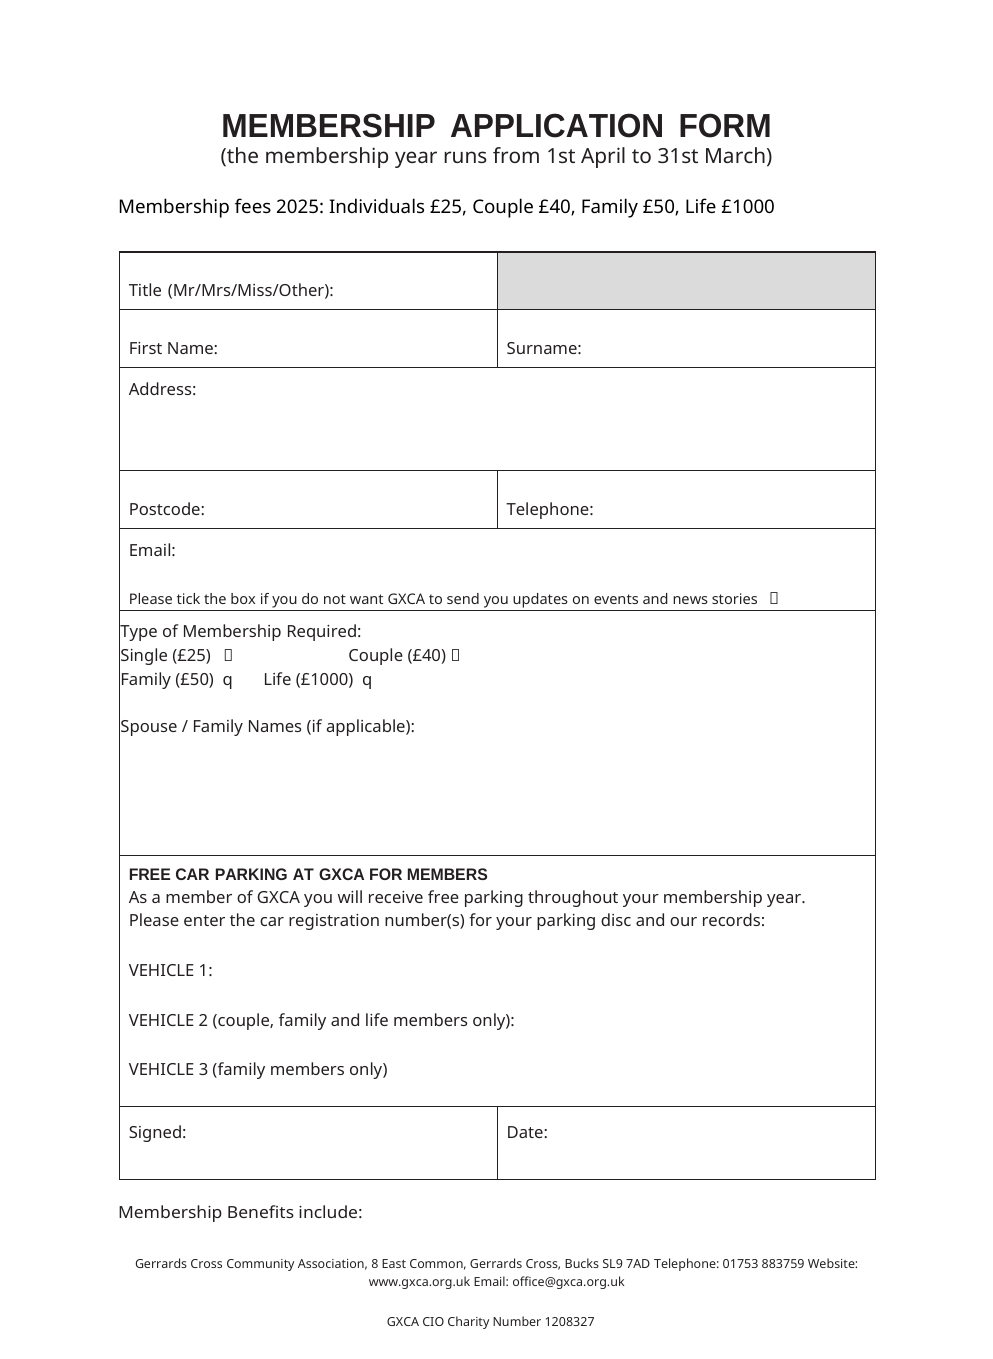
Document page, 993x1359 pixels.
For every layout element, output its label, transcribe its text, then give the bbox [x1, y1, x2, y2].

table_cell First Name: [120, 310, 497, 367]
table_cell Address: [120, 368, 875, 470]
text (the membership year runs from 1st April to 31st March) [91, 145, 902, 168]
list Membership fees 2025: Individuals £25, Couple £40, Family £50, Life £1000 [118, 193, 913, 219]
text MEMBERSHIP APPLICATION FORM [91, 107, 902, 145]
table_cell Signed: [120, 1107, 497, 1179]
list Membership Benefits include: [118, 1201, 913, 1224]
table_cell Email: Please tick the box if you do not want GXCA to send you updates on events and news stories  [120, 529, 875, 609]
table_cell Type of Membership Required: Single (£25)  Couple (£40)  Family (£50) q Life (£1000) q Spouse / Family Names (if applicable): [120, 611, 875, 855]
table_cell Surname: [498, 310, 875, 367]
table_header Title (Mr/Mrs/Miss/Other): [120, 253, 497, 309]
table_cell Telephone: [498, 471, 875, 528]
table_cell FREE CAR PARKING AT GXCA FOR MEMBERS As a member of GXCA you will receive free parking throughout your membership year. Please enter the car registration number(s) for your parking disc and our records: VEHICLE 1: VEHICLE 2 (couple, family and life members only): VEHICLE 3 (family members only) [120, 856, 875, 1106]
table_header [498, 253, 875, 309]
table_cell Postcode: [120, 471, 497, 528]
table_cell Date: [498, 1107, 875, 1179]
